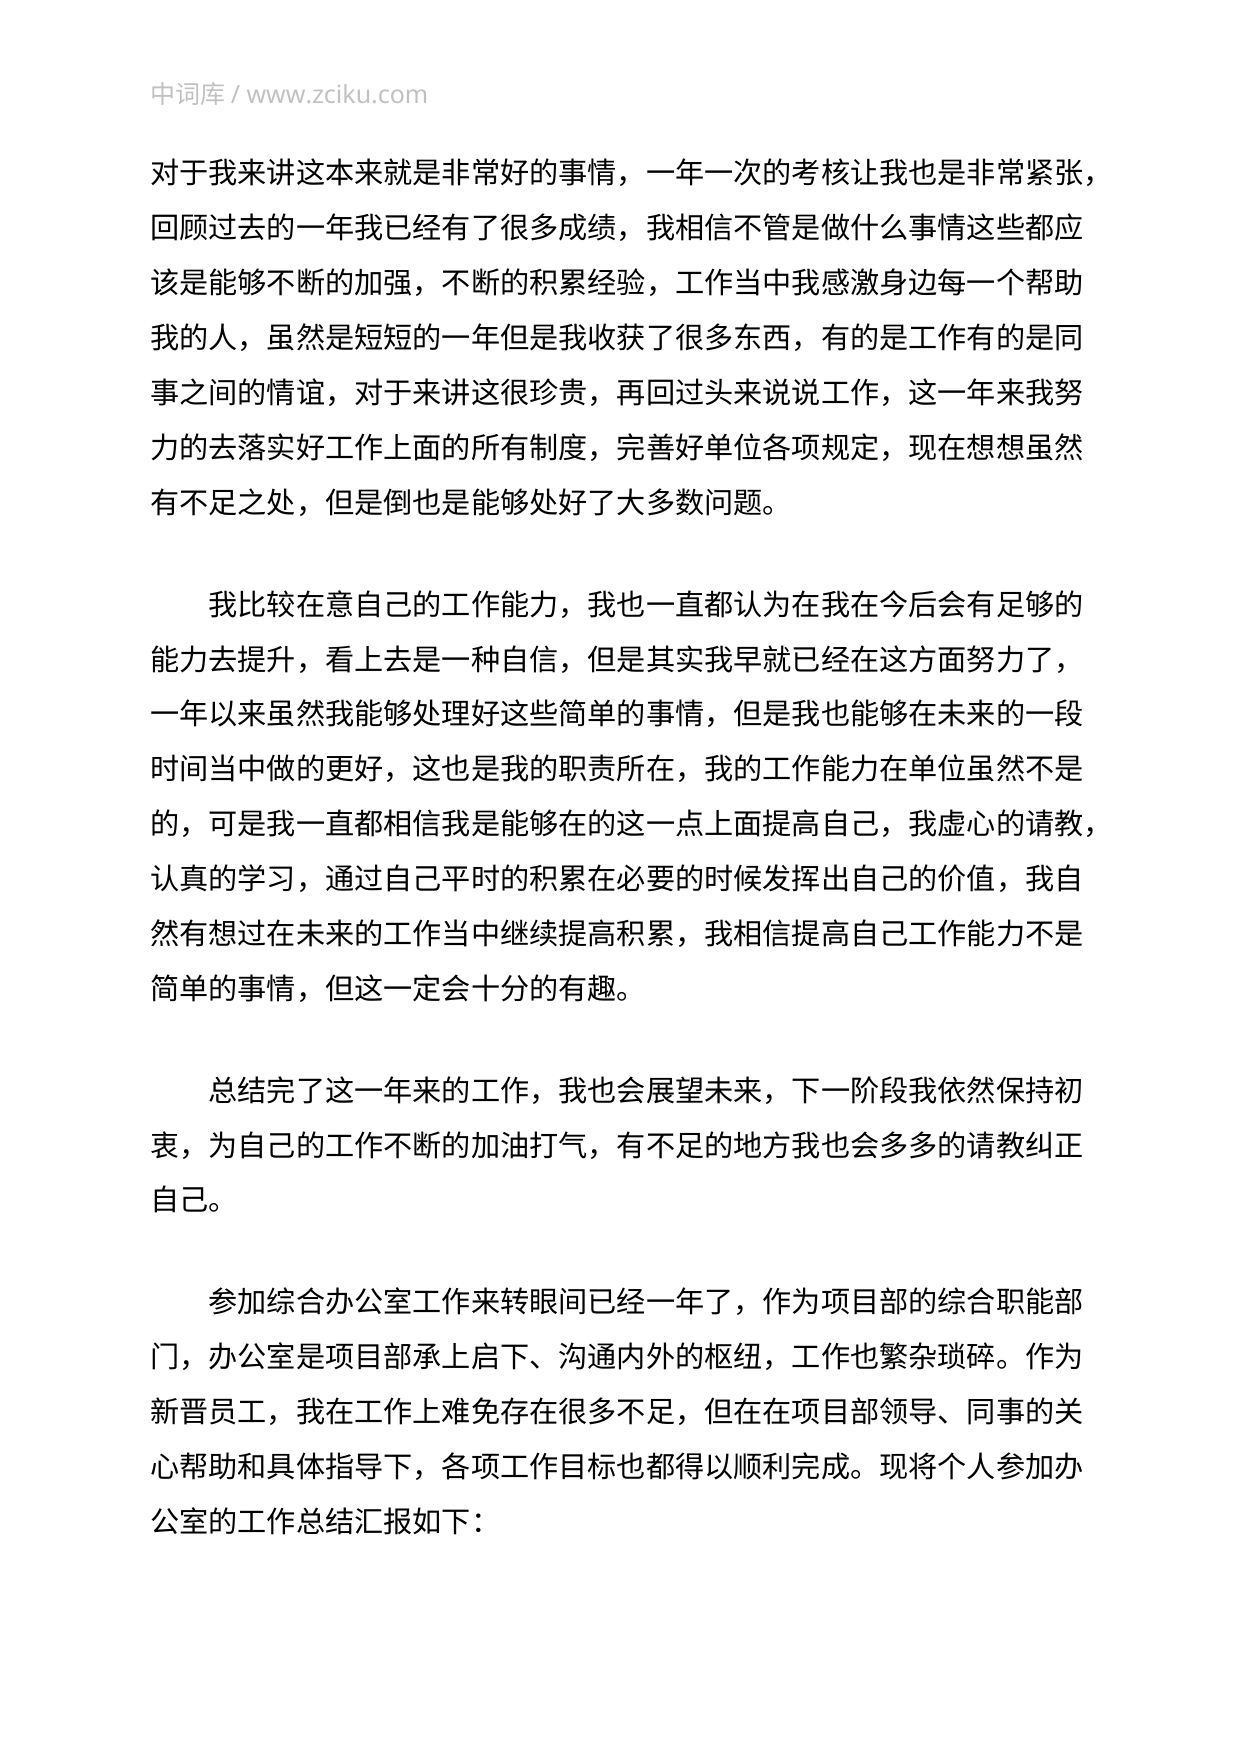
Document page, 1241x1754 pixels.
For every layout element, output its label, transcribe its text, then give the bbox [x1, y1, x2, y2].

text 总结完了这一年来的工作，我也会展望未来，下一阶段我依然保持初衷，为自己的工作不断的加油打气，有不足的地方我也会多多的请教纠正自己。 [150, 1067, 1090, 1219]
text 我比较在意自己的工作能力，我也一直都认为在我在今后会有足够的能力去提升，看上去是一种自信，但是其实我早就已经在这方面努力了，一年以来虽然我能够处理好这些简单的事情，但是我也能够在未来的一段时间当中做的更好，这也是我的职责所在，我的工作能力在单位虽然不是的，可是我一直都相信我是能够在的这一点上面提高自己，我虚心的请教，认真的学习，通过自己平时的积累在必要的时候发挥出自己的价值，我自然有想过在未来的工作当中继续提高积累，我相信提高自己工作能力不是简单的事情，但这一定会十分的有趣。 [150, 581, 1090, 1008]
text 参加综合办公室工作来转眼间已经一年了，作为项目部的综合职能部门，办公室是项目部承上启下、沟通内外的枢纽，工作也繁杂琐碎。作为新晋员工，我在工作上难免存在很多不足，但在在项目部领导、同事的关心帮助和具体指导下，各项工作目标也都得以顺利完成。现将个人参加办公室的工作总结汇报如下： [150, 1279, 1090, 1541]
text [150, 150, 1090, 522]
